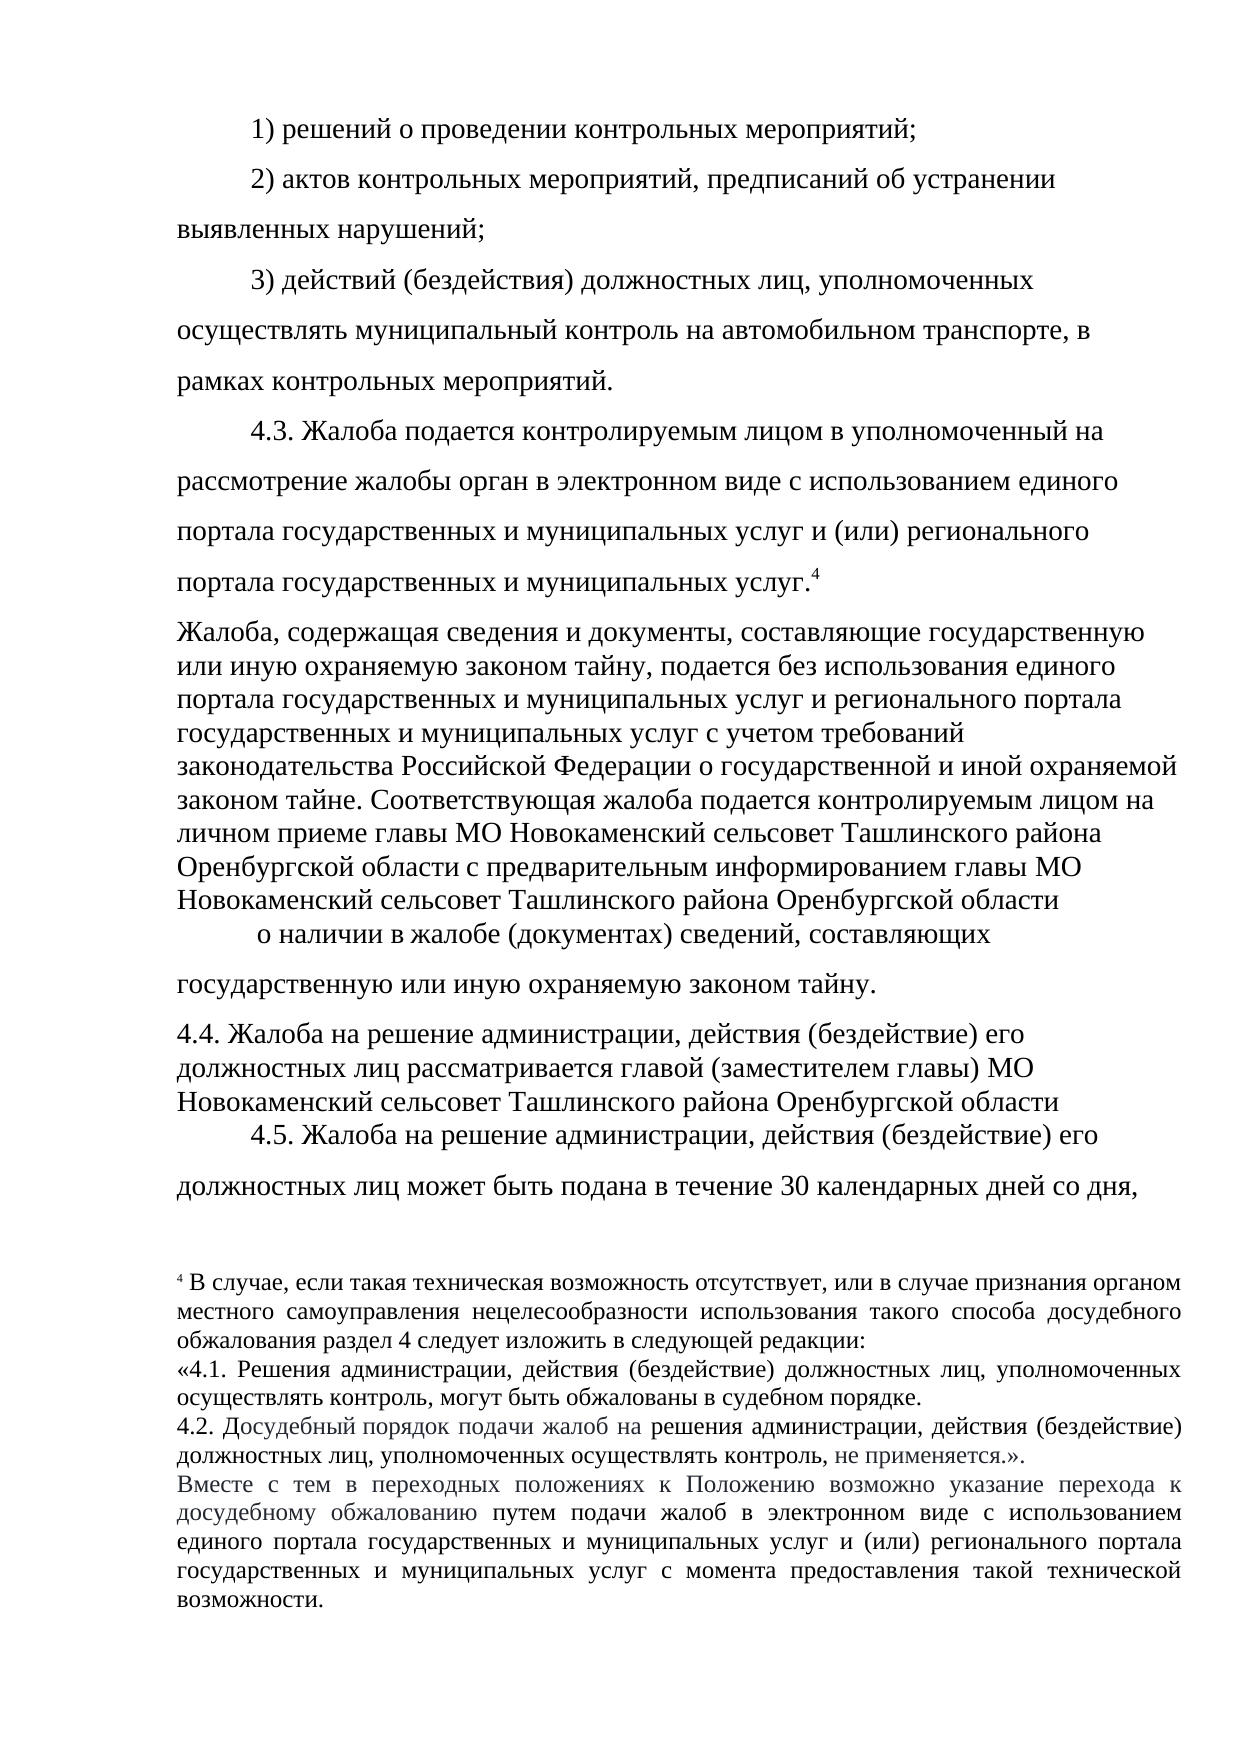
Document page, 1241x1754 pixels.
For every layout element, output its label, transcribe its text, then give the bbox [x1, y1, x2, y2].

text 4.5. Жалоба на решение администрации, действия (бездействие) его должностных лиц может быть подана в течение 30 календарных дней со дня, когда контролируемое лицо узнало или должно было узнать о нарушении своих прав. [177, 1117, 1182, 1201]
text 4.4. Жалоба на решение администрации, действия (бездействие) его должностных лиц рассматривается главой (заместителем главы) МО Новокаменский сельсовет Ташлинского района Оренбургской области [177, 1017, 1182, 1117]
text 4.3. Жалоба подается контролируемым лицом в уполномоченный на рассмотрение жалобы орган в электронном виде с использованием единого портала государственных и муниципальных услуг и (или) регионального портала государственных и муниципальных услуг. [177, 413, 1182, 597]
text 1) решений о проведении контрольных мероприятий; [177, 111, 1182, 144]
text 3) действий (бездействия) должностных лиц, уполномоченных осуществлять муниципальный контроль на автомобильном транспорте, в рамках контрольных мероприятий. [177, 262, 1182, 396]
text Жалоба, содержащая сведения и документы, составляющие государственную или иную охраняемую законом тайну, подается без использования единого портала государственных и муниципальных услуг и регионального портала государственных и муниципальных услуг с учетом требований законодательства Российской Федерации о государственной и иной охраняемой законом тайне. Соответствующая жалоба подается контролируемым лицом на личном приеме главы МО Новокаменский сельсовет Ташлинского района Оренбургской области с предварительным информированием главы МО Новокаменский сельсовет Ташлинского района Оренбургской области [177, 614, 1182, 916]
text 2) актов контрольных мероприятий, предписаний об устранении выявленных нарушений; [177, 161, 1182, 245]
text о наличии в жалобе (документах) сведений, составляющих государственную или иную охраняемую законом тайну. [177, 916, 1182, 1000]
